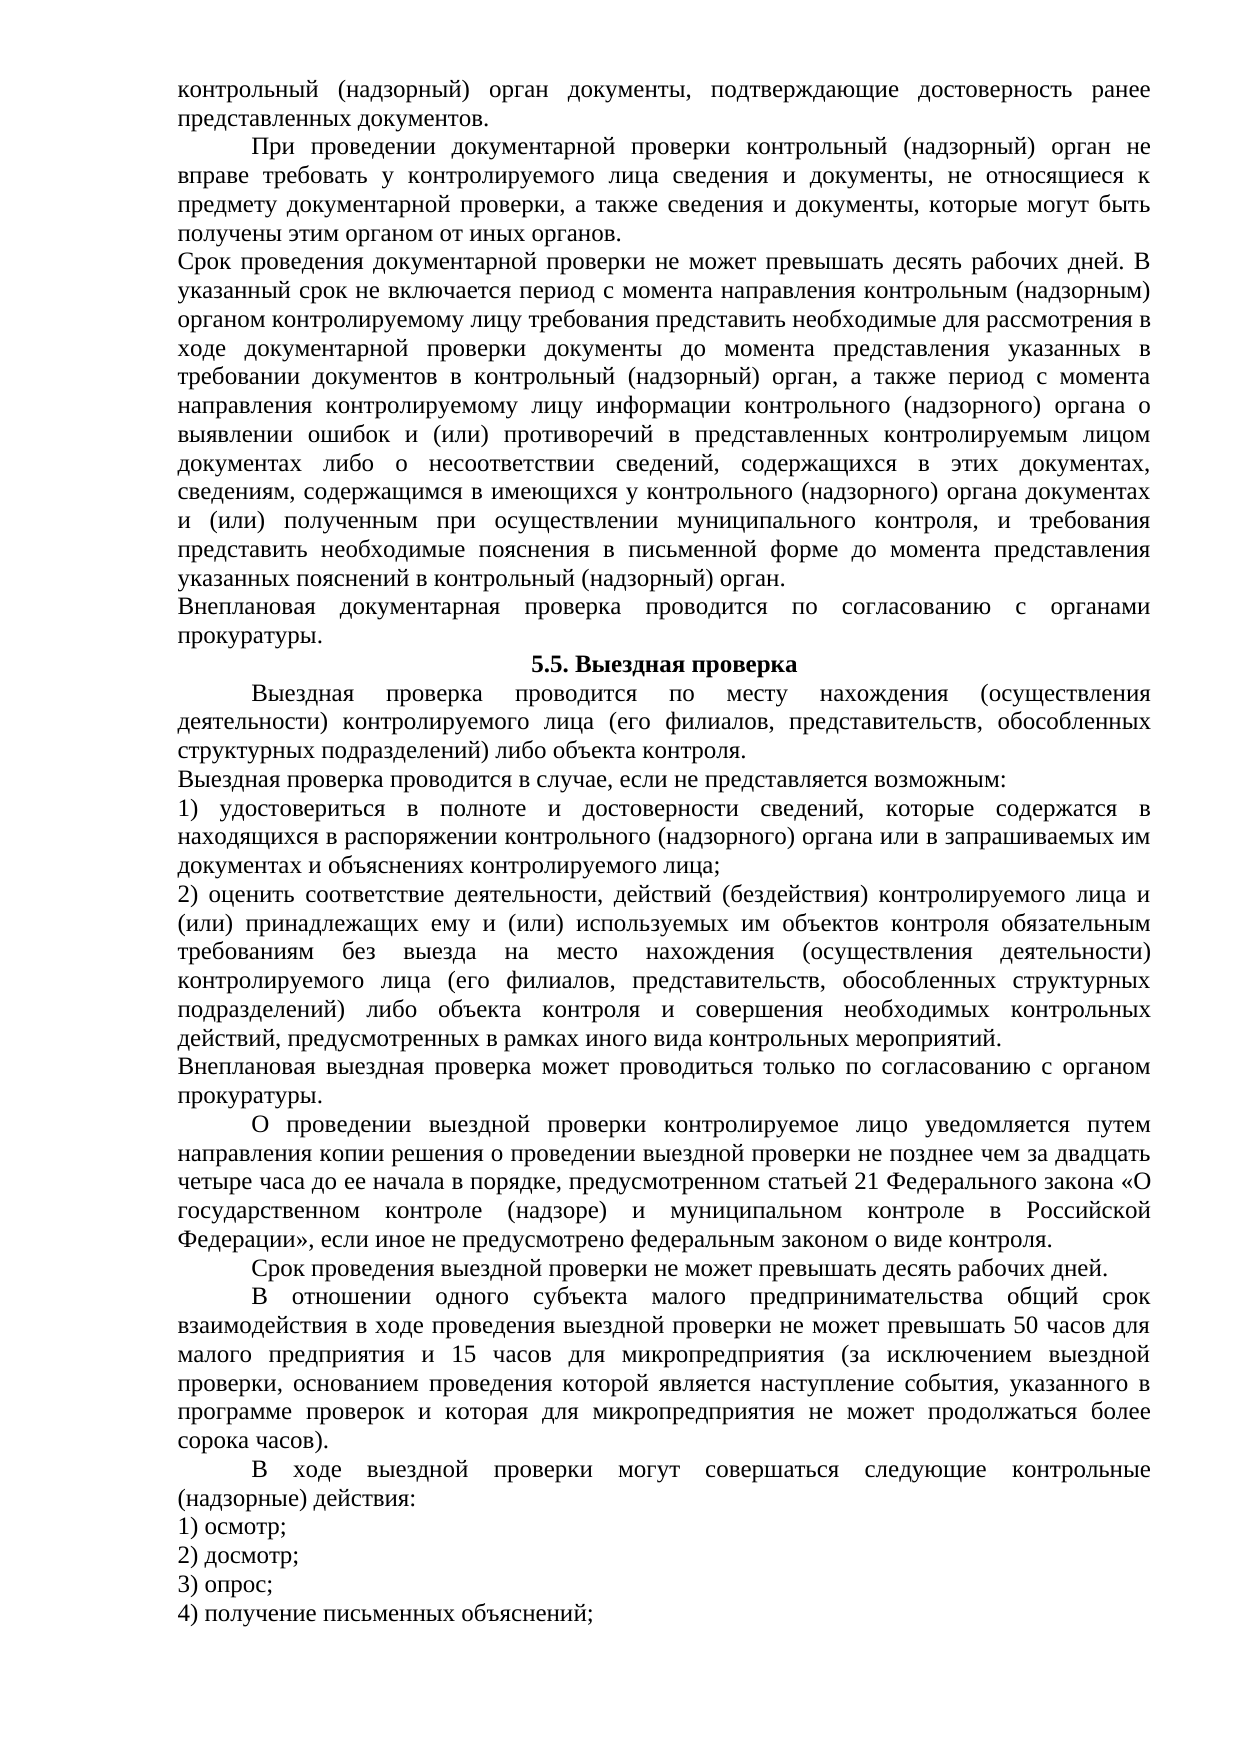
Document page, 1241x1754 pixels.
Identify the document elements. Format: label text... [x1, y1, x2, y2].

text Выездная проверка проводится по месту нахождения (осуществления деятельности) контролируемого лица (его филиалов, представительств, обособленных структурных подразделений) либо объекта контроля. [177, 678, 1152, 764]
text 4) получение письменных объяснений; [177, 1598, 1152, 1626]
text О проведении выездной проверки контролируемое лицо уведомляется путем направления копии решения о проведении выездной проверки не позднее чем за двадцать четыре часа до ее начала в порядке, предусмотренном статьей 21 Федерального закона «О государственном контроле (надзоре) и муниципальном контроле в Российской Федерации», если иное не предусмотрено федеральным законом о виде контроля. [177, 1109, 1152, 1253]
text При проведении документарной проверки контрольный (надзорный) орган не вправе требовать у контролируемого лица сведения и документы, не относящиеся к предмету документарной проверки, а также сведения и документы, которые могут быть получены этим органом от иных органов. [177, 131, 1152, 246]
text Выездная проверка проводится в случае, если не представляется возможным: [177, 764, 1152, 793]
text 2) оценить соответствие деятельности, действий (бездействия) контролируемого лица и (или) принадлежащих ему и (или) используемых им объектов контроля обязательным требованиям без выезда на место нахождения (осуществления деятельности) контролируемого лица (его филиалов, представительств, обособленных структурных подразделений) либо объекта контроля и совершения необходимых контрольных действий, предусмотренных в рамках иного вида контрольных мероприятий. [177, 879, 1152, 1051]
text В отношении одного субъекта малого предпринимательства общий срок взаимодействия в ходе проведения выездной проверки не может превышать 50 часов для малого предприятия и 15 часов для микропредприятия (за исключением выездной проверки, основанием проведения которой является наступление события, указанного в программе проверок и которая для микропредприятия не может продолжаться более сорока часов). [177, 1281, 1152, 1454]
text Внеплановая документарная проверка проводится по согласованию с органами прокуратуры. [177, 591, 1152, 649]
text 2) досмотр; [177, 1540, 1152, 1569]
text 1) удостовериться в полноте и достоверности сведений, которые содержатся в находящихся в распоряжении контрольного (надзорного) органа или в запрашиваемых им документах и объяснениях контролируемого лица; [177, 793, 1152, 879]
text Внеплановая выездная проверка может проводиться только по согласованию с органом прокуратуры. [177, 1051, 1152, 1109]
text Срок проведения выездной проверки не может превышать десять рабочих дней. [177, 1253, 1152, 1281]
text 5.5. Выездная проверка [177, 649, 1152, 678]
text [177, 74, 1152, 131]
text 3) опрос; [177, 1569, 1152, 1598]
text В ходе выездной проверки могут совершаться следующие контрольные (надзорные) действия: [177, 1454, 1152, 1511]
text Срок проведения документарной проверки не может превышать десять рабочих дней. В указанный срок не включается период с момента направления контрольным (надзорным) органом контролируемому лицу требования представить необходимые для рассмотрения в ходе документарной проверки документы до момента представления указанных в требовании документов в контрольный (надзорный) орган, а также период с момента направления контролируемому лицу информации контрольного (надзорного) органа о выявлении ошибок и (или) противоречий в представленных контролируемым лицом документах либо о несоответствии сведений, содержащихся в этих документах, сведениям, содержащимся в имеющихся у контрольного (надзорного) органа документах и (или) полученным при осуществлении муниципального контроля, и требования представить необходимые пояснения в письменной форме до момента представления указанных пояснений в контрольный (надзорный) орган. [177, 246, 1152, 591]
text 1) осмотр; [177, 1511, 1152, 1540]
